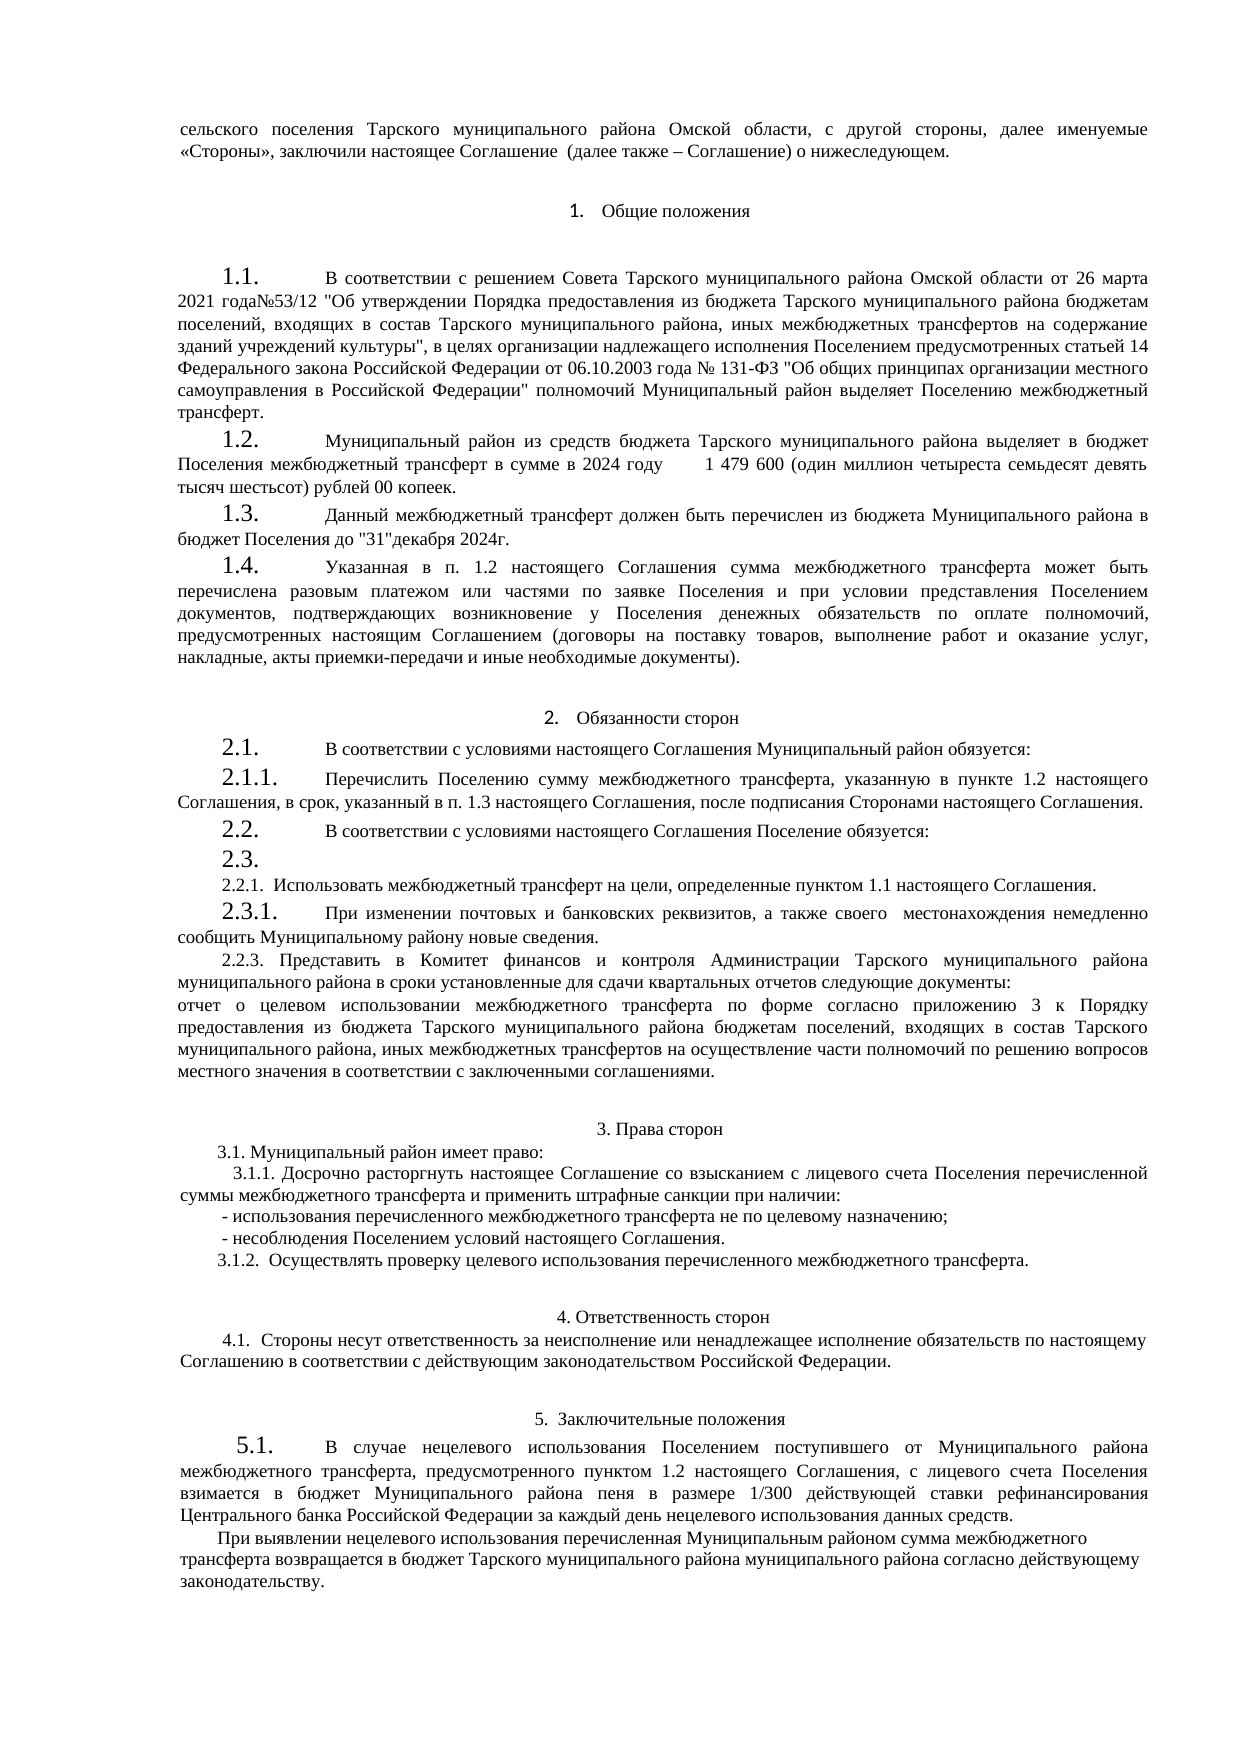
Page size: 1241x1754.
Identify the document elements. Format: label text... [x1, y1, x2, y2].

list Данный межбюджетный трансферт должен быть перечислен из бюджета Муниципального района в бюджет Поселения до "31"декабря 2024г. [177, 498, 1150, 549]
list Общие положения [180, 197, 1138, 223]
list В соответствии с решением Совета Тарского муниципального района Омской области от 26 марта 2021 года№53/12 "Об утверждении Порядка предоставления из бюджета Тарского муниципального района бюджетам поселений, входящих в состав Тарского муниципального района, иных межбюджетных трансфертов на содержание зданий учреждений культуры", в целях организации надлежащего исполнения Поселением предусмотренных статьей 14 Федерального закона Российской Федерации от 06.10.2003 года № 131-ФЗ "Об общих принципах организации местного самоуправления в Российской Федерации" полномочий Муниципальный район выделяет Поселению межбюджетный трансферт. [177, 261, 1150, 423]
list Указанная в п. 1.2 настоящего Соглашения сумма межбюджетного трансферта может быть перечислена разовым платежом или частями по заявке Поселения и при условии представления Поселением документов, подтверждающих возникновение у Поселения денежных обязательств по оплате полномочий, предусмотренных настоящим Соглашением (договоры на поставку товаров, выполнение работ и оказание услуг, накладные, акты приемки-передачи и иные необходимые документы). [177, 550, 1150, 668]
list В случае нецелевого использования Поселением поступившего от Муниципального района межбюджетного трансферта, предусмотренного пунктом 1.2 настоящего Соглашения, с лицевого счета Поселения взимается в бюджет Муниципального района пеня в размере 1/300 действующей ставки рефинансирования Центрального банка Российской Федерации за каждый день нецелевого использования данных средств. [180, 1430, 1150, 1526]
list При изменении почтовых и банковских реквизитов, а также своего местонахождения немедленно сообщить Муниципальному району новые сведения. [177, 896, 1150, 947]
text - использования перечисленного межбюджетного трансферта не по целевому назначению; [180, 1205, 1150, 1227]
list Перечислить Поселению сумму межбюджетного трансферта, указанную в пункте 1.2 настоящего Соглашения, в срок, указанный в п. 1.3 настоящего Соглашения, после подписания Сторонами настоящего Соглашения. [177, 762, 1150, 813]
text 2.2.3. Представить в Комитет финансов и контроля Администрации Тарского муниципального района муниципального района в сроки установленные для сдачи квартальных отчетов следующие документы: [177, 948, 1150, 992]
text 3.1. Муниципальный район имеет право: [180, 1141, 1150, 1162]
text При выявлении нецелевого использования перечисленная Муниципальным районом сумма межбюджетного трансферта возвращается в бюджет Тарского муниципального района муниципального района согласно действующему законодательству. [180, 1527, 1150, 1591]
text 4. Ответственность сторон [181, 1306, 1145, 1328]
list Муниципальный район из средств бюджета Тарского муниципального района выделяет в бюджет Поселения межбюджетный трансферт в сумме в 2024 году 1 479 600 (один миллион четыреста семьдесят девять тысяч шестьсот) рублей 00 копеек. [177, 424, 1150, 497]
list В соответствии с условиями настоящего Соглашения Поселение обязуется: [222, 814, 1150, 842]
text - несоблюдения Поселением условий настоящего Соглашения. [180, 1227, 1150, 1248]
text отчет о целевом использовании межбюджетного трансферта по форме согласно приложению 3 к Порядку предоставления из бюджета Тарского муниципального района бюджетам поселений, входящих в состав Тарского муниципального района, иных межбюджетных трансфертов на осуществление части полномочий по решению вопросов местного значения в соответствии с заключенными соглашениями. [177, 993, 1150, 1082]
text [180, 118, 1150, 161]
text 5. Заключительные положения [181, 1408, 1138, 1429]
list Обязанности сторон [144, 704, 1138, 730]
text 3.1.1. Досрочно расторгнуть настоящее Соглашение со взысканием с лицевого счета Поселения перечисленной суммы межбюджетного трансферта и применить штрафные санкции при наличии: [180, 1162, 1150, 1205]
text 4.1. Стороны несут ответственность за неисполнение или ненадлежащее исполнение обязательств по настоящему Соглашению в соответствии с действующим законодательством Российской Федерации. [180, 1329, 1150, 1372]
text 3. Права сторон [181, 1118, 1138, 1140]
text 2.2.1. Использовать межбюджетный трансферт на цели, определенные пунктом 1.1 настоящего Соглашения. [177, 874, 1150, 895]
list В соответствии с условиями настоящего Соглашения Муниципальный район обязуется: [177, 732, 1150, 760]
text 3.1.2. Осуществлять проверку целевого использования перечисленного межбюджетного трансферта. [180, 1248, 1150, 1270]
